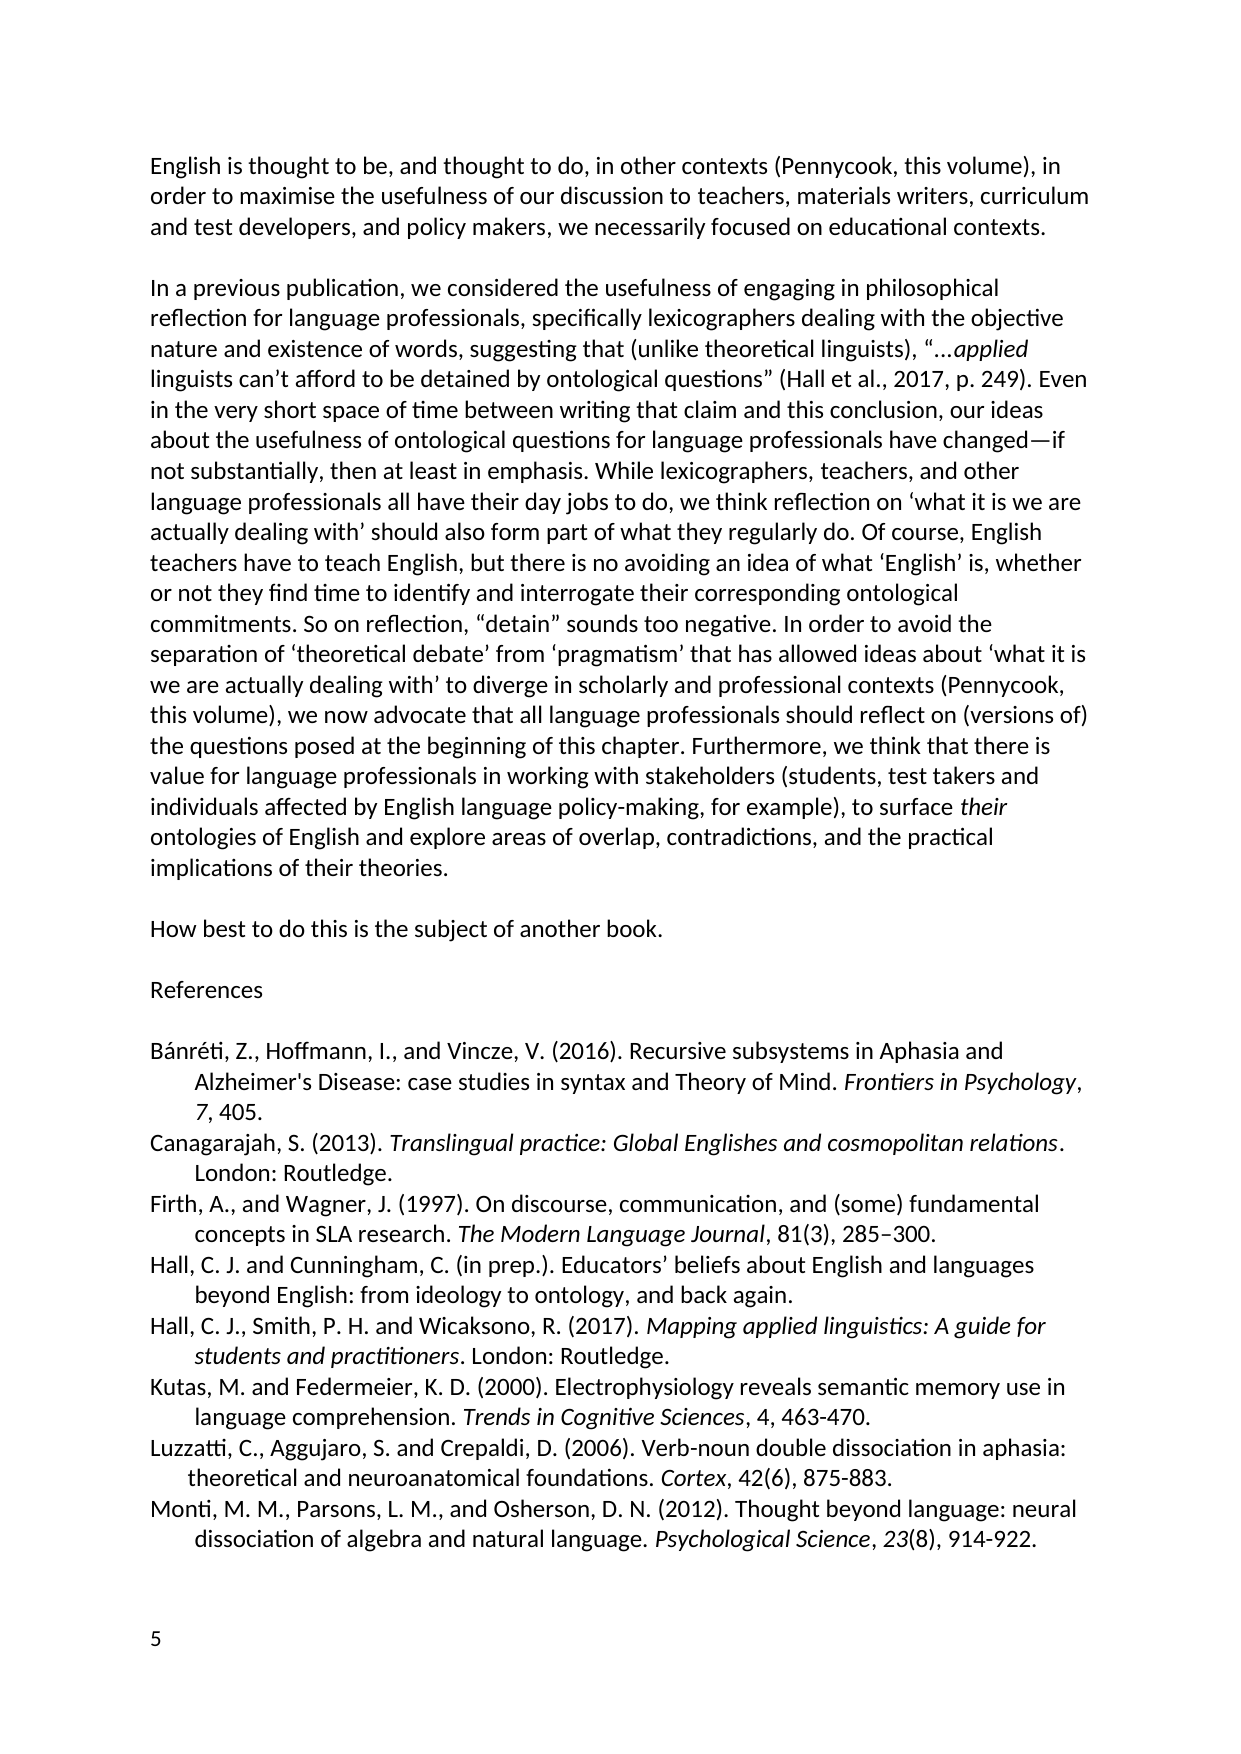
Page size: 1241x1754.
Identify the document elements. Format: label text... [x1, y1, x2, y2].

text Hall, C. J., Smith, P. H. and Wicaksono, R. (2017). Mapping applied linguistics: A guide for students and practitioners. London: Routledge. [150, 1310, 1090, 1371]
text Firth, A., and Wagner, J. (1997). On discourse, communication, and (some) fundamental concepts in SLA research. The Modern Language Journal, 81(3), 285–300. [150, 1188, 1090, 1249]
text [150, 150, 1090, 242]
text Canagarajah, S. (2013). Translingual practice: Global Englishes and cosmopolitan relations. London: Routledge. [150, 1127, 1090, 1188]
text References [150, 974, 1090, 1004]
text In a previous publication, we considered the usefulness of engaging in philosophical reflection for language professionals, specifically lexicographers dealing with the objective nature and existence of words, suggesting that (unlike theoretical linguists), “...applied linguists can’t afford to be detained by ontological questions” (Hall et al., 2017, p. 249). Even in the very short space of time between writing that claim and this conclusion, our ideas about the usefulness of ontological questions for language professionals have changed—if not substantially, then at least in emphasis. While lexicographers, teachers, and other language professionals all have their day jobs to do, we think reflection on ‘what it is we are actually dealing with’ should also form part of what they regularly do. Of course, English teachers have to teach English, but there is no avoiding an idea of what ‘English’ is, whether or not they find time to identify and interrogate their corresponding ontological commitments. So on reflection, “detain” sounds too negative. In order to avoid the separation of ‘theoretical debate’ from ‘pragmatism’ that has allowed ideas about ‘what it is we are actually dealing with’ to diverge in scholarly and professional contexts (Pennycook, this volume), we now advocate that all language professionals should reflect on (versions of) the questions posed at the beginning of this chapter. Furthermore, we think that there is value for language professionals in working with stakeholders (students, test takers and individuals affected by English language policy-making, for example), to surface their ontologies of English and explore areas of overlap, contradictions, and the practical implications of their theories. [150, 272, 1090, 882]
text Luzzatti, C., Aggujaro, S. and Crepaldi, D. (2006). Verb-noun double dissociation in aphasia: theoretical and neuroanatomical foundations. Cortex, 42(6), 875-883. [150, 1432, 1090, 1493]
text Bánréti, Z., Hoffmann, I., and Vincze, V. (2016). Recursive subsystems in Aphasia and Alzheimer's Disease: case studies in syntax and Theory of Mind. Frontiers in Psychology, 7, 405. [150, 1035, 1090, 1127]
text Monti, M. M., Parsons, L. M., and Osherson, D. N. (2012). Thought beyond language: neural dissociation of algebra and natural language. Psychological Science, 23(8), 914-922. [150, 1493, 1090, 1554]
text Kutas, M. and Federmeier, K. D. (2000). Electrophysiology reveals semantic memory use in language comprehension. Trends in Cognitive Sciences, 4, 463-470. [150, 1371, 1090, 1432]
text Hall, C. J. and Cunningham, C. (in prep.). Educators’ beliefs about English and languages beyond English: from ideology to ontology, and back again. [150, 1249, 1090, 1310]
text How best to do this is the subject of another book. [150, 913, 1090, 943]
